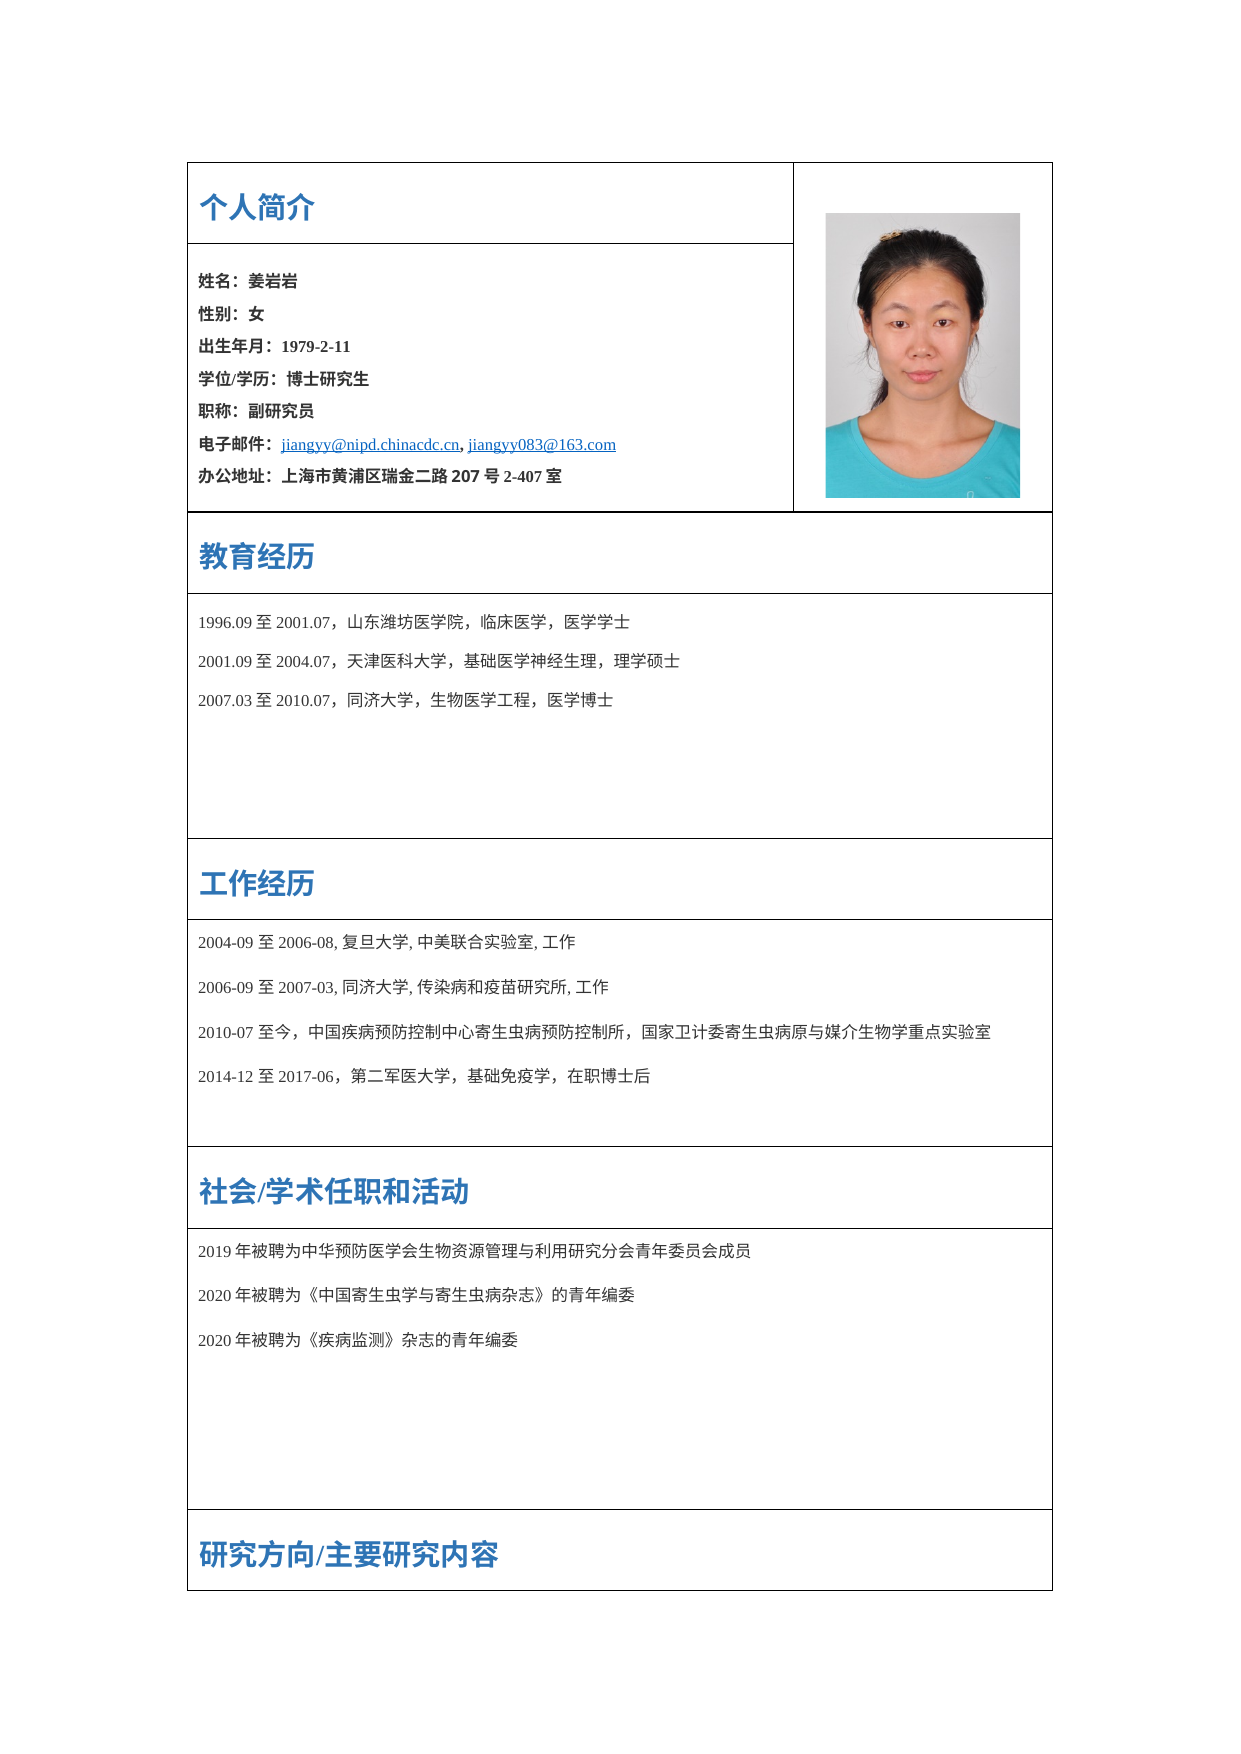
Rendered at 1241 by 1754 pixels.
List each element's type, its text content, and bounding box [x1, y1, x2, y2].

table_cell 教育经历 [188, 513, 1052, 593]
table_cell 姓名：姜岩岩 性别：女 出生年月：1979-2-11 学位/学历：博士研究生 职称：副研究员 电子邮件：jiangyy@nipd.chinacdc.cn, jiangyy083@163.com 办公地址：上海市黄浦区瑞金二路207号2-407室 [188, 244, 793, 511]
table_cell 1996.09至 2001.07，山东潍坊医学院，临床医学，医学学士 2001.09至 2004.07，天津医科大学，基础医学神经生理，理学硕士 2007.03至 2010.07，同济大学，生物医学工程，医学博士 [188, 594, 1052, 838]
table_cell 研究方向/主要研究内容 [188, 1510, 1052, 1590]
table_cell 2019年被聘为中华预防医学会生物资源管理与利用研究分会青年委员会成员 2020年被聘为《中国寄生虫学与寄生虫病杂志》的青年编委 2020年被聘为《疾病监测》杂志的青年编委 [188, 1229, 1052, 1509]
table_cell 2004-09 至 2006-08, 复旦大学, 中美联合实验室, 工作 2006-09 至 2007-03, 同济大学, 传染病和疫苗研究所, 工作 2010-07 至今，中国疾病预防控制中心寄生虫病预防控制所，国家卫计委寄生虫病原与媒介生物学重点实验室 2014-12 至 2017-06，第二军医大学，基础免疫学，在职博士后 [188, 920, 1052, 1146]
table_cell 社会/学术任职和活动 [188, 1147, 1052, 1227]
table_cell 工作经历 [188, 839, 1052, 919]
picture [825, 213, 1021, 498]
table_header [794, 163, 1052, 511]
table_header 个人简介 [188, 163, 793, 243]
